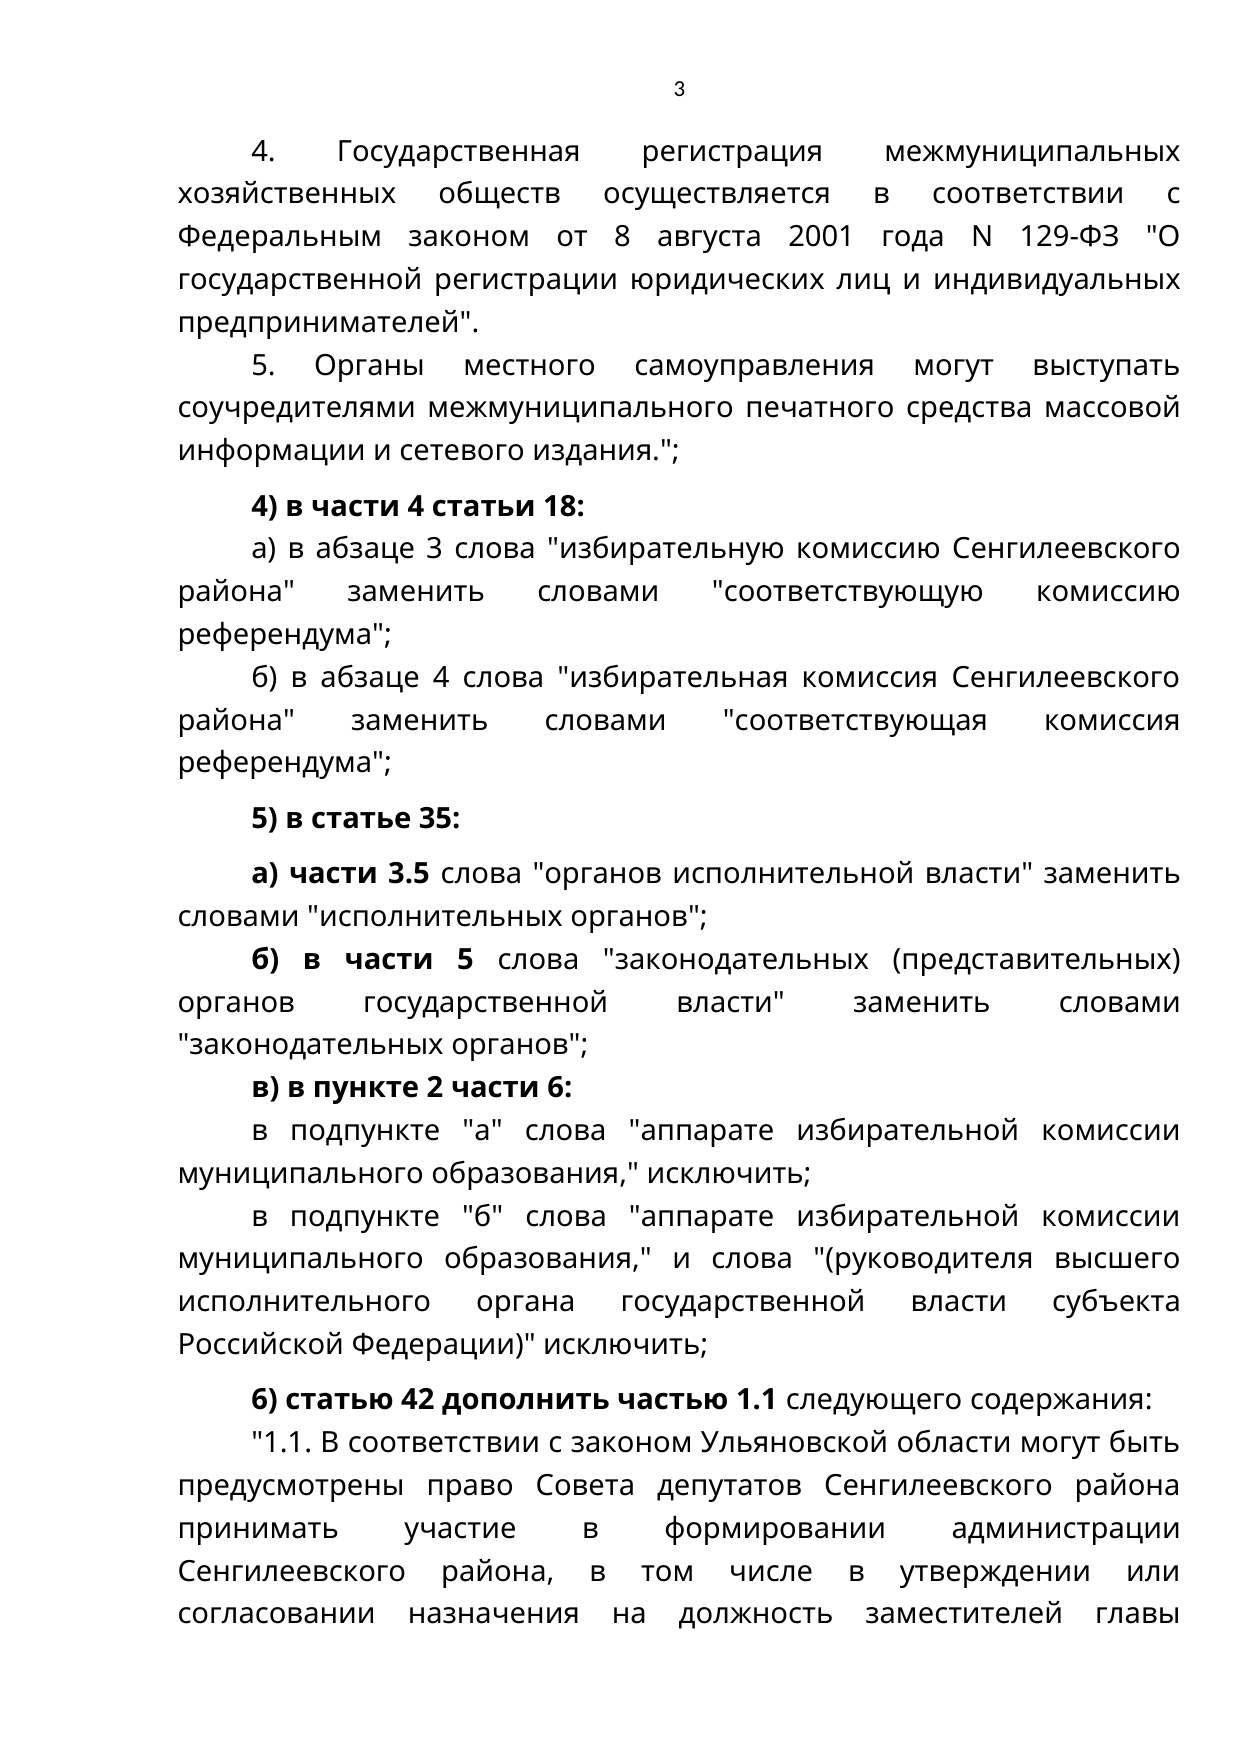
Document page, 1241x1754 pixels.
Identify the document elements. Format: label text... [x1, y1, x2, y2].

text б) в части 5 слова "законодательных (представительных) органов государственной власти" заменить словами "законодательных органов"; [177, 938, 1181, 1063]
text а) части 3.5 слова "органов исполнительной власти" заменить словами "исполнительных органов"; [177, 852, 1181, 935]
text а) в абзаце 3 слова "избирательную комиссию Сенгилеевского района" заменить словами "соответствующую комиссию референдума"; [177, 528, 1181, 653]
text 6) статью 42 дополнить частью 1.1 следующего содержания: [177, 1379, 1181, 1418]
text 4. Государственная регистрация межмуниципальных хозяйственных обществ осуществляется в соответствии с Федеральным законом от 8 августа 2001 года N 129-ФЗ "О государственной регистрации юридических лиц и индивидуальных предпринимателей". [177, 130, 1181, 341]
text в) в пункте 2 части 6: [177, 1066, 1181, 1106]
text 5. Органы местного самоуправления могут выступать соучредителями межмуниципального печатного средства массовой информации и сетевого издания."; [177, 344, 1181, 469]
text в подпункте "а" слова "аппарате избирательной комиссии муниципального образования," исключить; [177, 1109, 1181, 1192]
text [177, 1421, 1181, 1632]
text б) в абзаце 4 слова "избирательная комиссия Сенгилеевского района" заменить словами "соответствующая комиссия референдума"; [177, 656, 1181, 781]
text 4) в части 4 статьи 18: [177, 485, 1181, 524]
text 5) в статье 35: [177, 797, 1181, 837]
text в подпункте "б" слова "аппарате избирательной комиссии муниципального образования," и слова "(руководителя высшего исполнительного органа государственной власти субъекта Российской Федерации)" исключить; [177, 1195, 1181, 1363]
